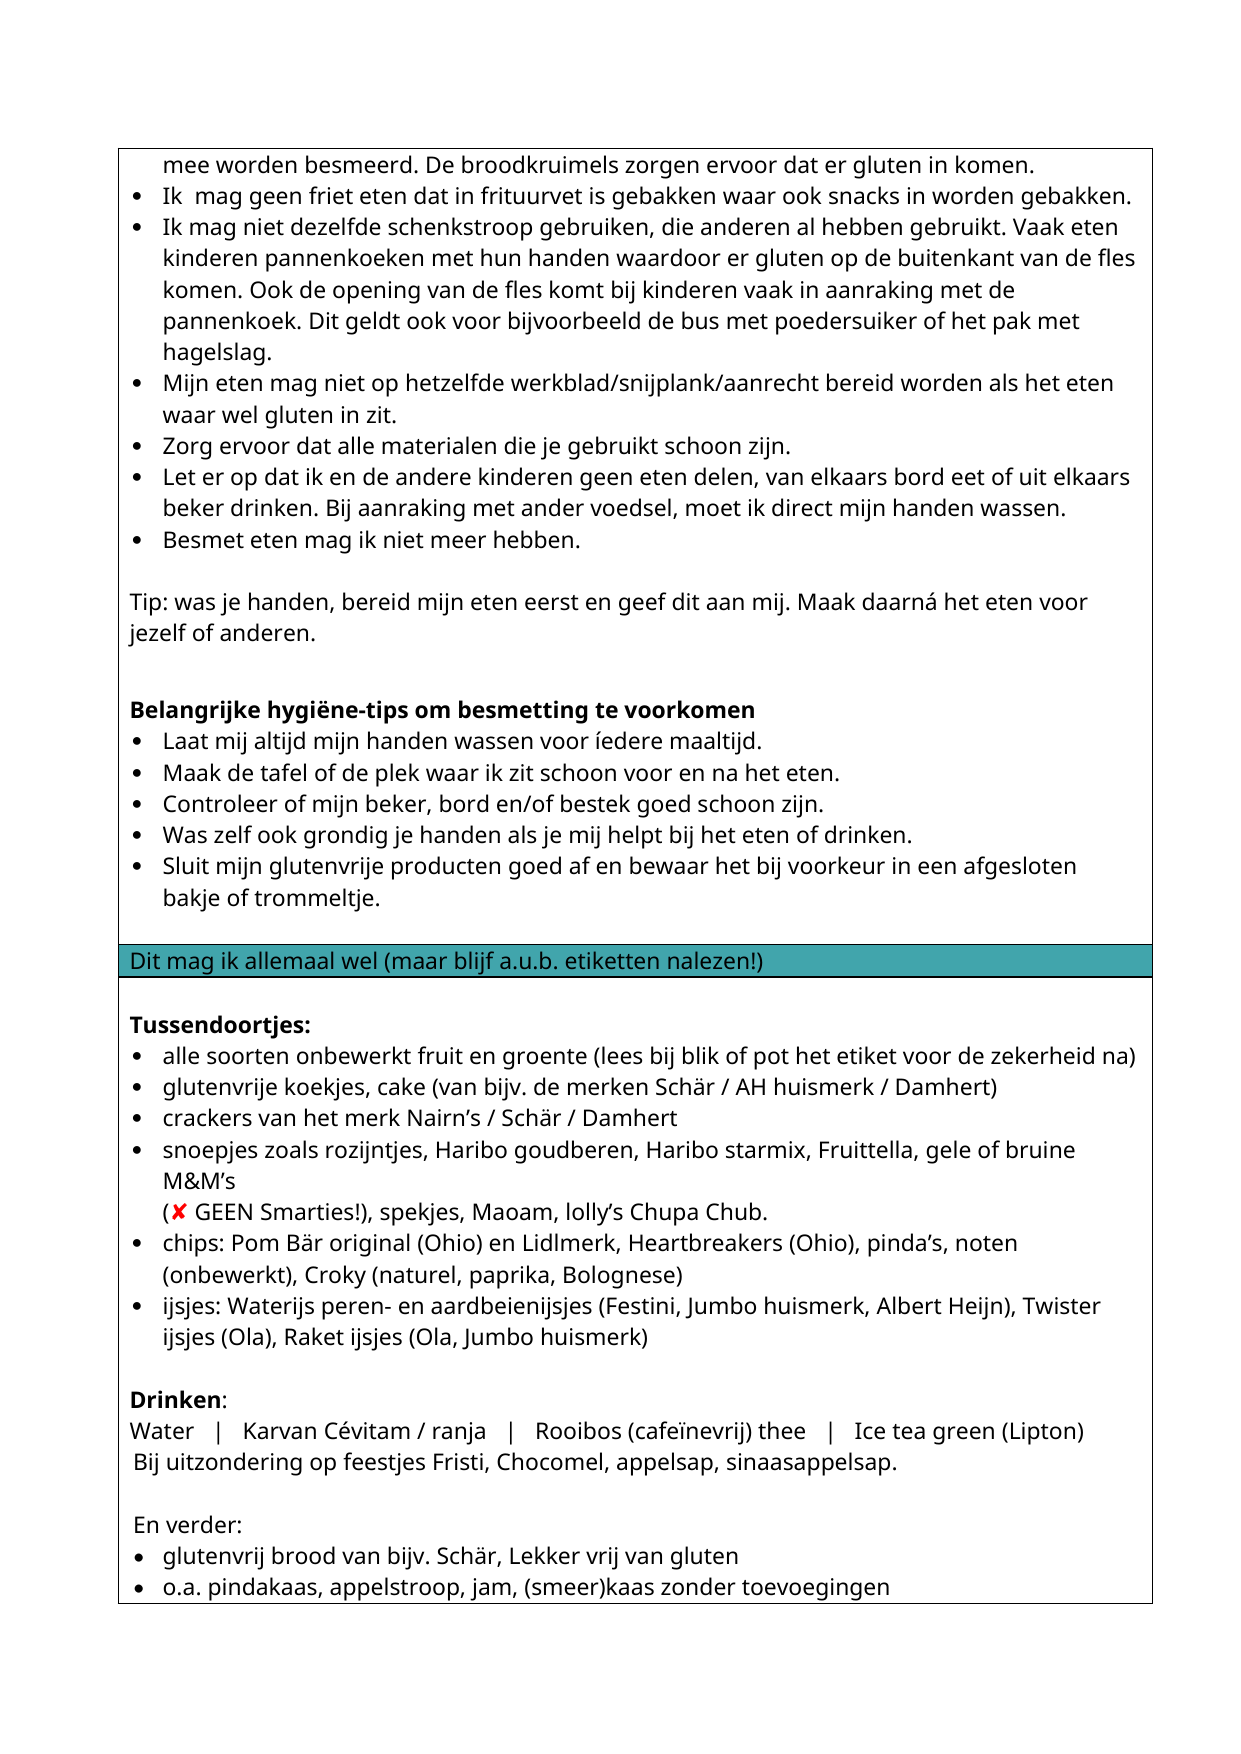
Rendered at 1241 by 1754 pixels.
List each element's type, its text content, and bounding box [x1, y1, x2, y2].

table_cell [119, 149, 1152, 944]
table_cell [119, 978, 1152, 1602]
table_cell Dit mag ik allemaal wel (maar blijf a.u.b. etiketten nalezen!) [119, 945, 1152, 976]
